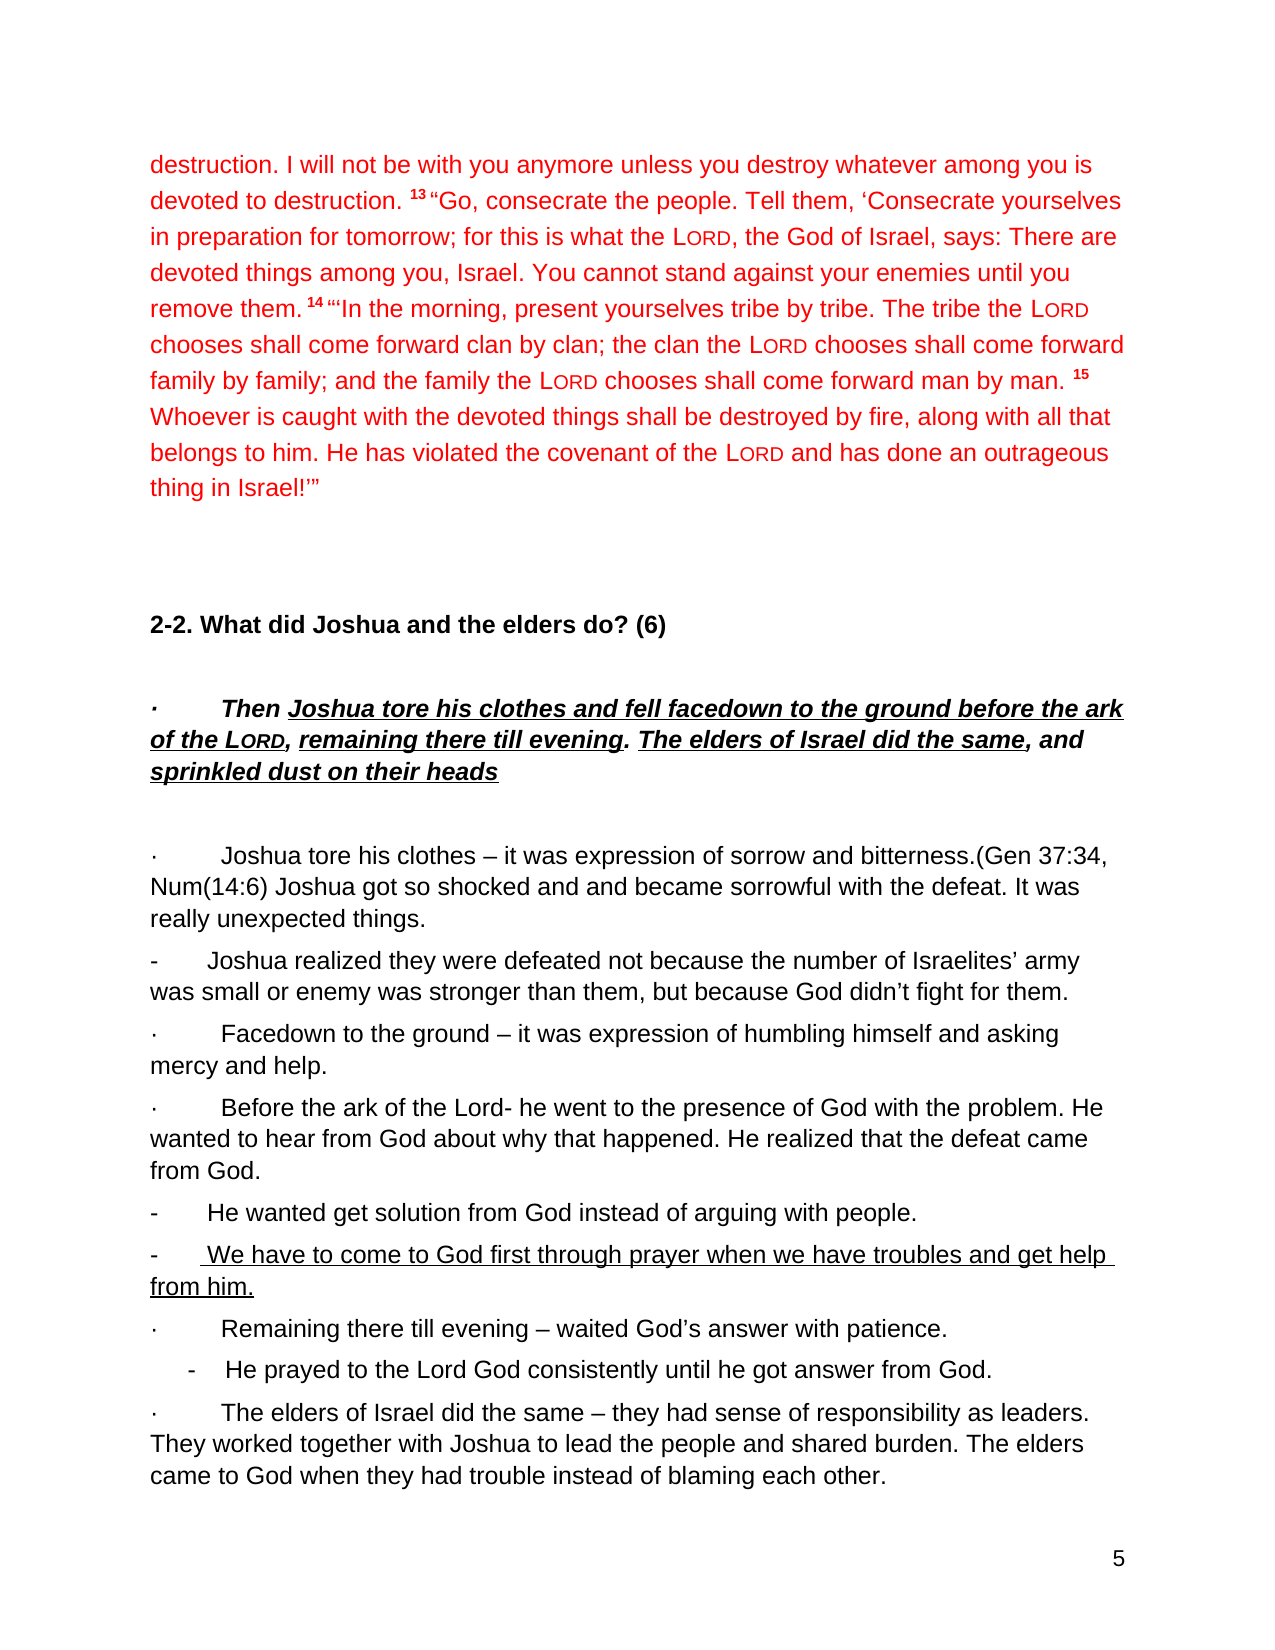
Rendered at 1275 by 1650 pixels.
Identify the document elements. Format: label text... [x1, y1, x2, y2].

text - Joshua realized they were defeated not because the number of Israelites’ army was small or enemy was stronger than them, but because God didn’t fight for them. [150, 946, 1125, 1006]
list He prayed to the Lord God consistently until he got answer from God. [187, 1356, 1125, 1384]
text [150, 150, 1125, 502]
text · Before the ark of the Lord- he went to the presence of God with the problem. He wanted to hear from God about why that happened. He realized that the defeat came from God. [150, 1093, 1125, 1185]
text - He wanted get solution from God instead of arguing with people. [150, 1198, 1125, 1227]
text · Facedown to the ground – it was expression of humbling himself and asking mercy and help. [150, 1019, 1125, 1080]
text · Joshua tore his clothes – it was expression of sorrow and bitterness.(Gen 37:34, Num(14:6) Joshua got so shocked and and became sorrowful with the defeat. It was really unexpected things. [150, 841, 1125, 933]
text · Remaining there till evening – waited God’s answer with patience. [150, 1313, 1125, 1342]
text - We have to come to God first through prayer when we have troubles and get help from him. [150, 1240, 1125, 1300]
text · The elders of Israel did the same – they had sense of responsibility as leaders. They worked together with Joshua to lead the people and shared burden. The elders came to God when they had trouble instead of blaming each other. [150, 1397, 1125, 1489]
text · Then Joshua tore his clothes and fell facedown to the ground before the ark of the Lord, remaining there till evening. The elders of Israel did the same, and sprinkled dust on their heads [150, 694, 1125, 786]
text 2-2. What did Joshua and the elders do? (6) [150, 610, 1125, 638]
